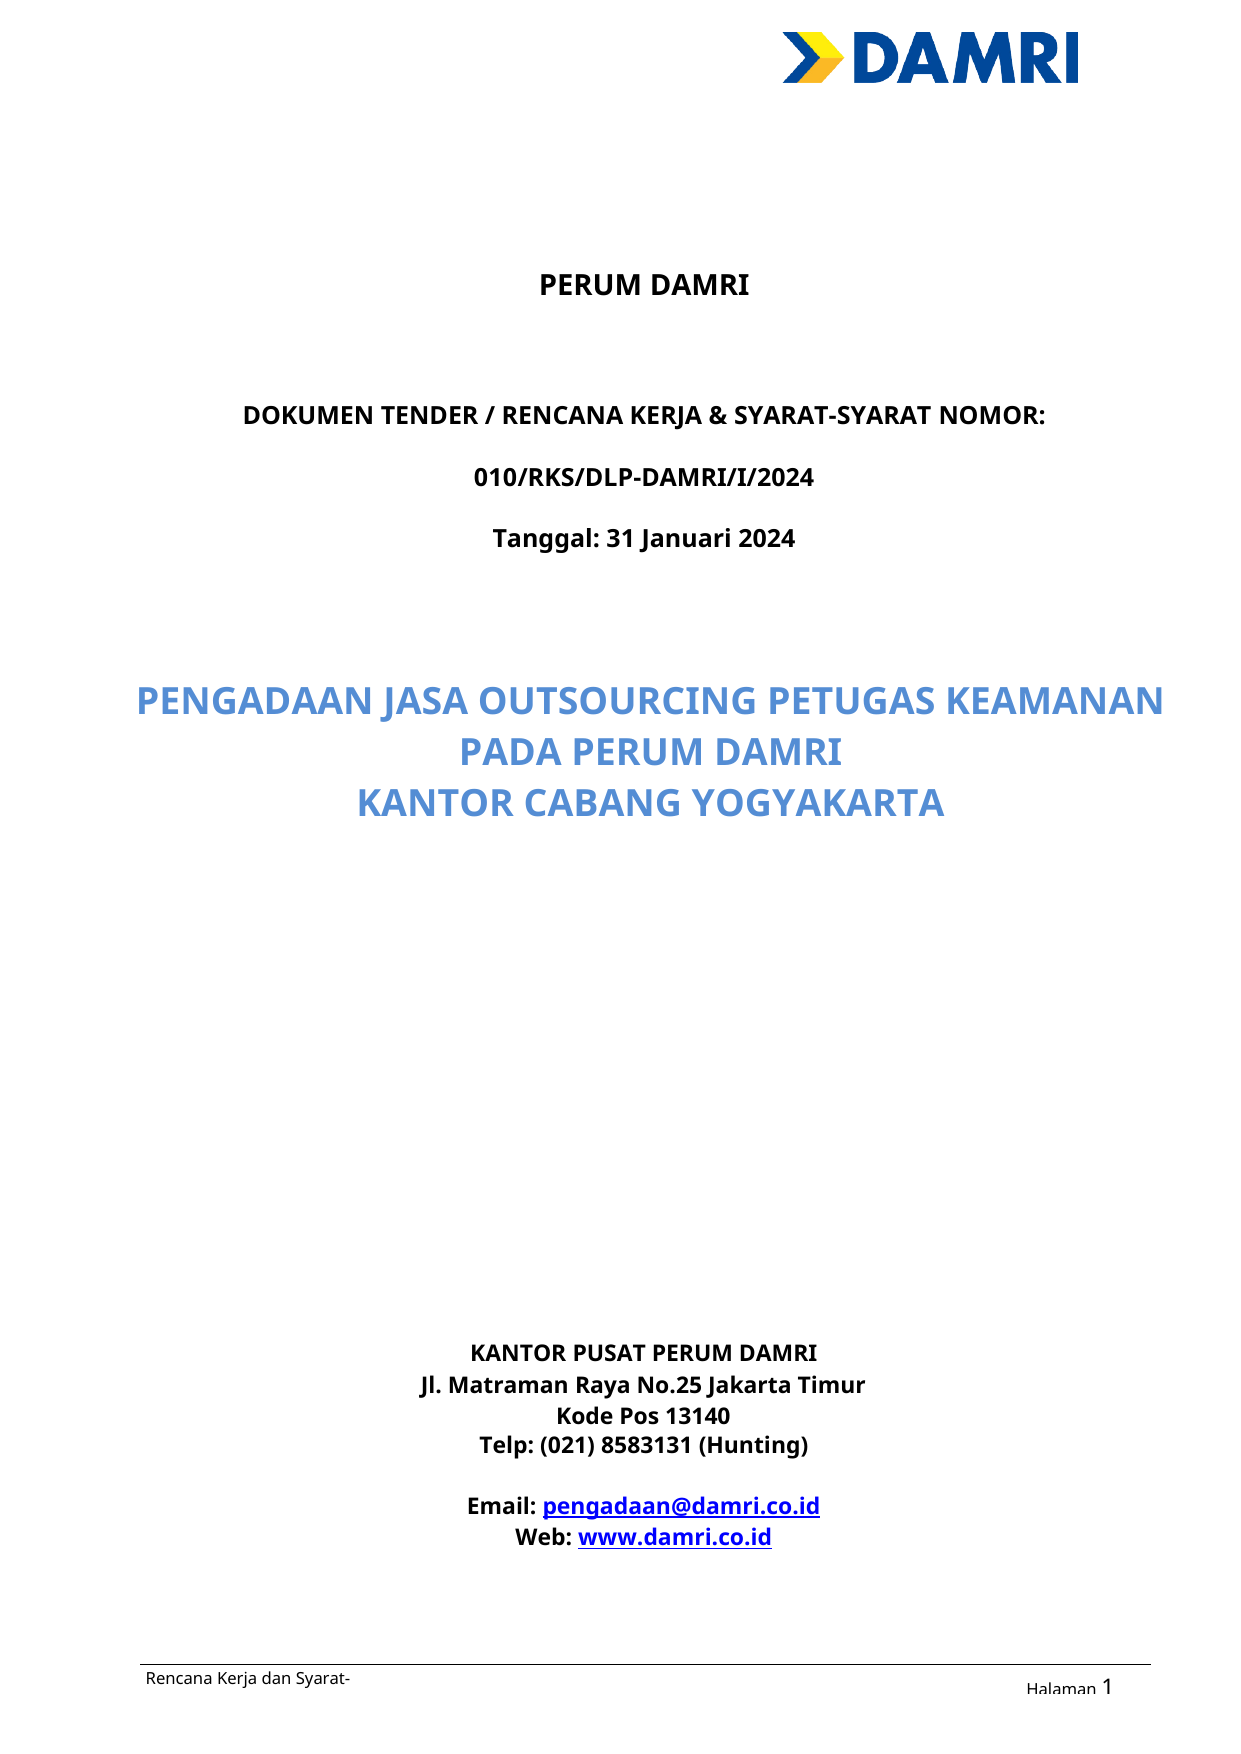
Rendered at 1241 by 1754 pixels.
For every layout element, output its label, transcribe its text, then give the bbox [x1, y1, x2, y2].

text DOKUMEN TENDER / RENCANA KERJA & SYARAT-SYARAT NOMOR: 010/RKS/DLP-DAMRI/I/2024 [241, 398, 1047, 493]
subtitle KANTOR PUSAT PERUM DAMRI [241, 1337, 1046, 1368]
text Jl. Matraman Raya No.25 Jakarta Timur Kode Pos 13140 [416, 1369, 871, 1431]
subtitle Telp: (021) 8583131 (Hunting) [241, 1431, 1046, 1459]
text Email: pengadaan@damri.co.id Web: www.damri.co.id [466, 1490, 821, 1552]
picture [782, 32, 1078, 83]
text KANTOR CABANG YOGYAKARTA [129, 776, 1171, 827]
text PERUM DAMRI [241, 264, 1047, 304]
text PENGADAAN JASA OUTSOURCING PETUGAS KEAMANAN PADA PERUM DAMRI [129, 674, 1171, 776]
text Tanggal: 31 Januari 2024 [241, 521, 1047, 555]
